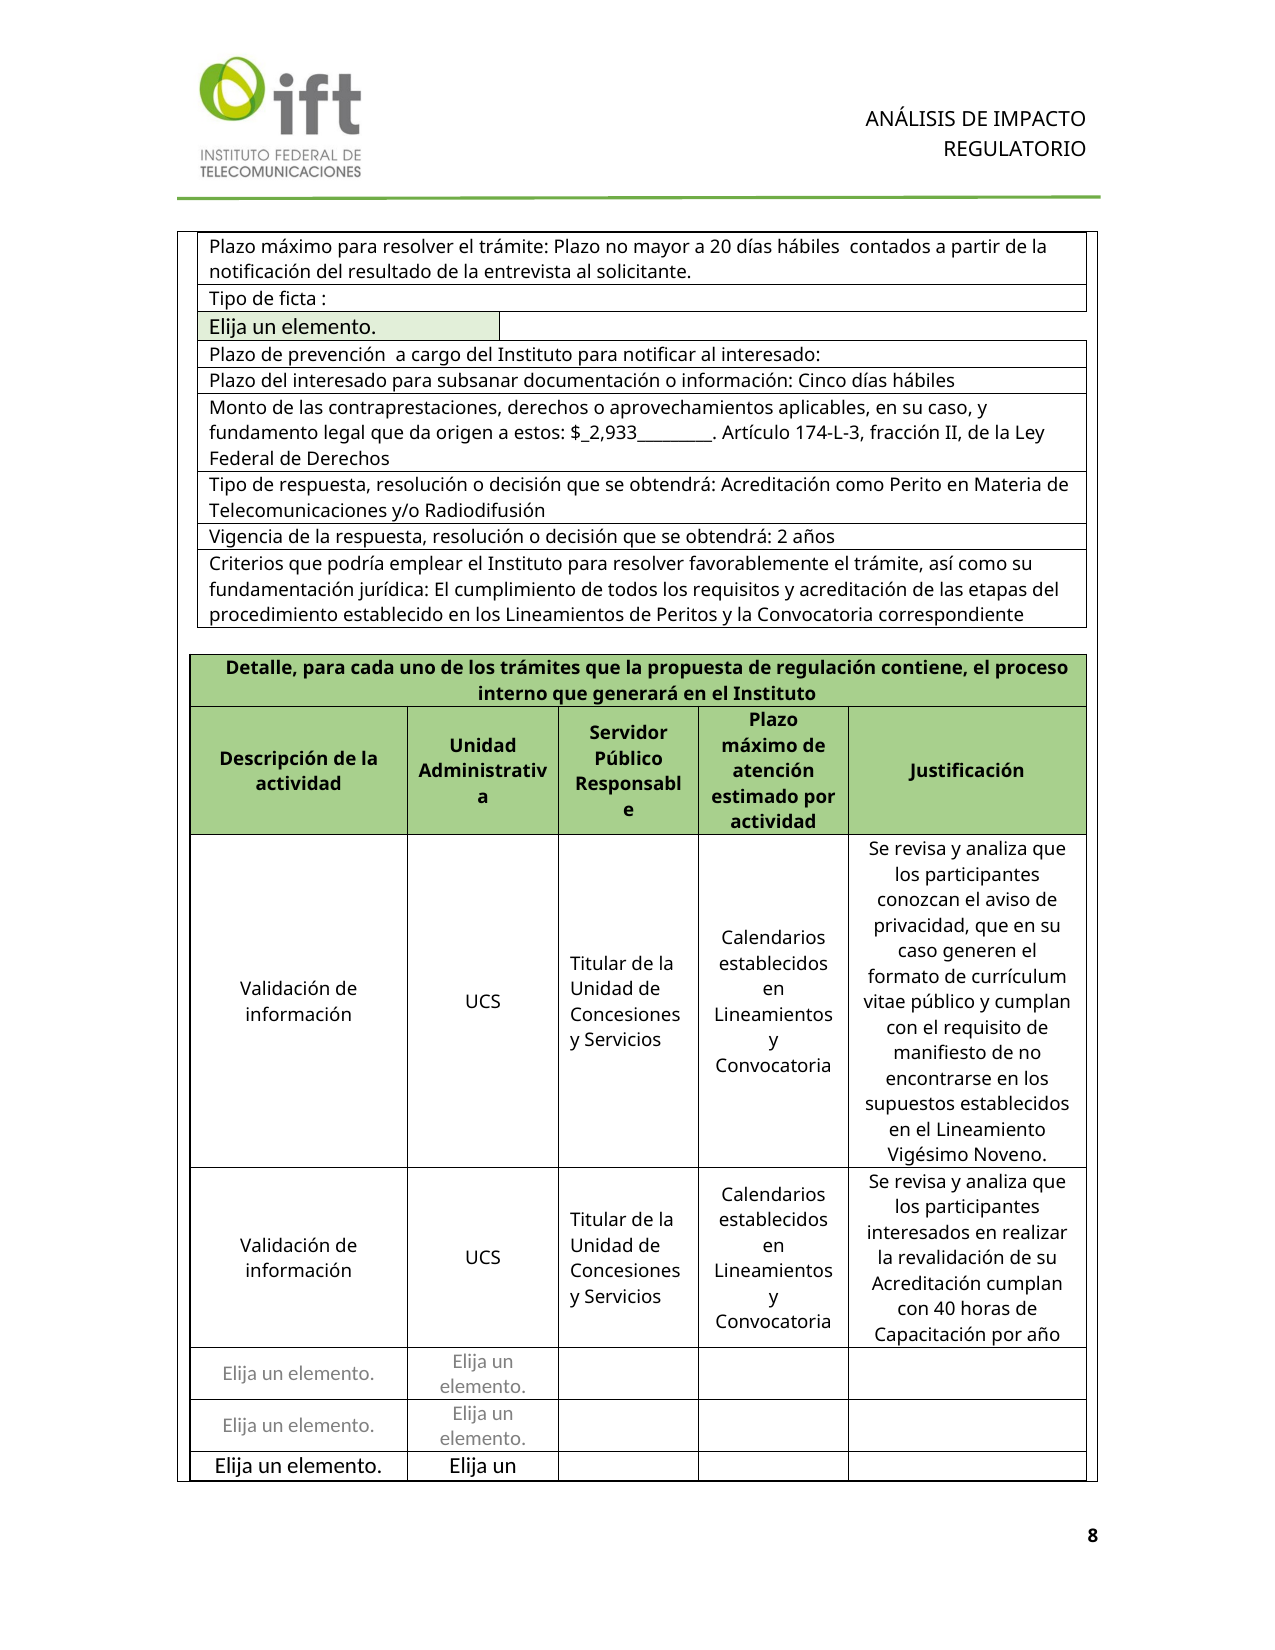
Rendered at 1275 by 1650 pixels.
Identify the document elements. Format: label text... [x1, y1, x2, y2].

picture [177, 52, 390, 196]
